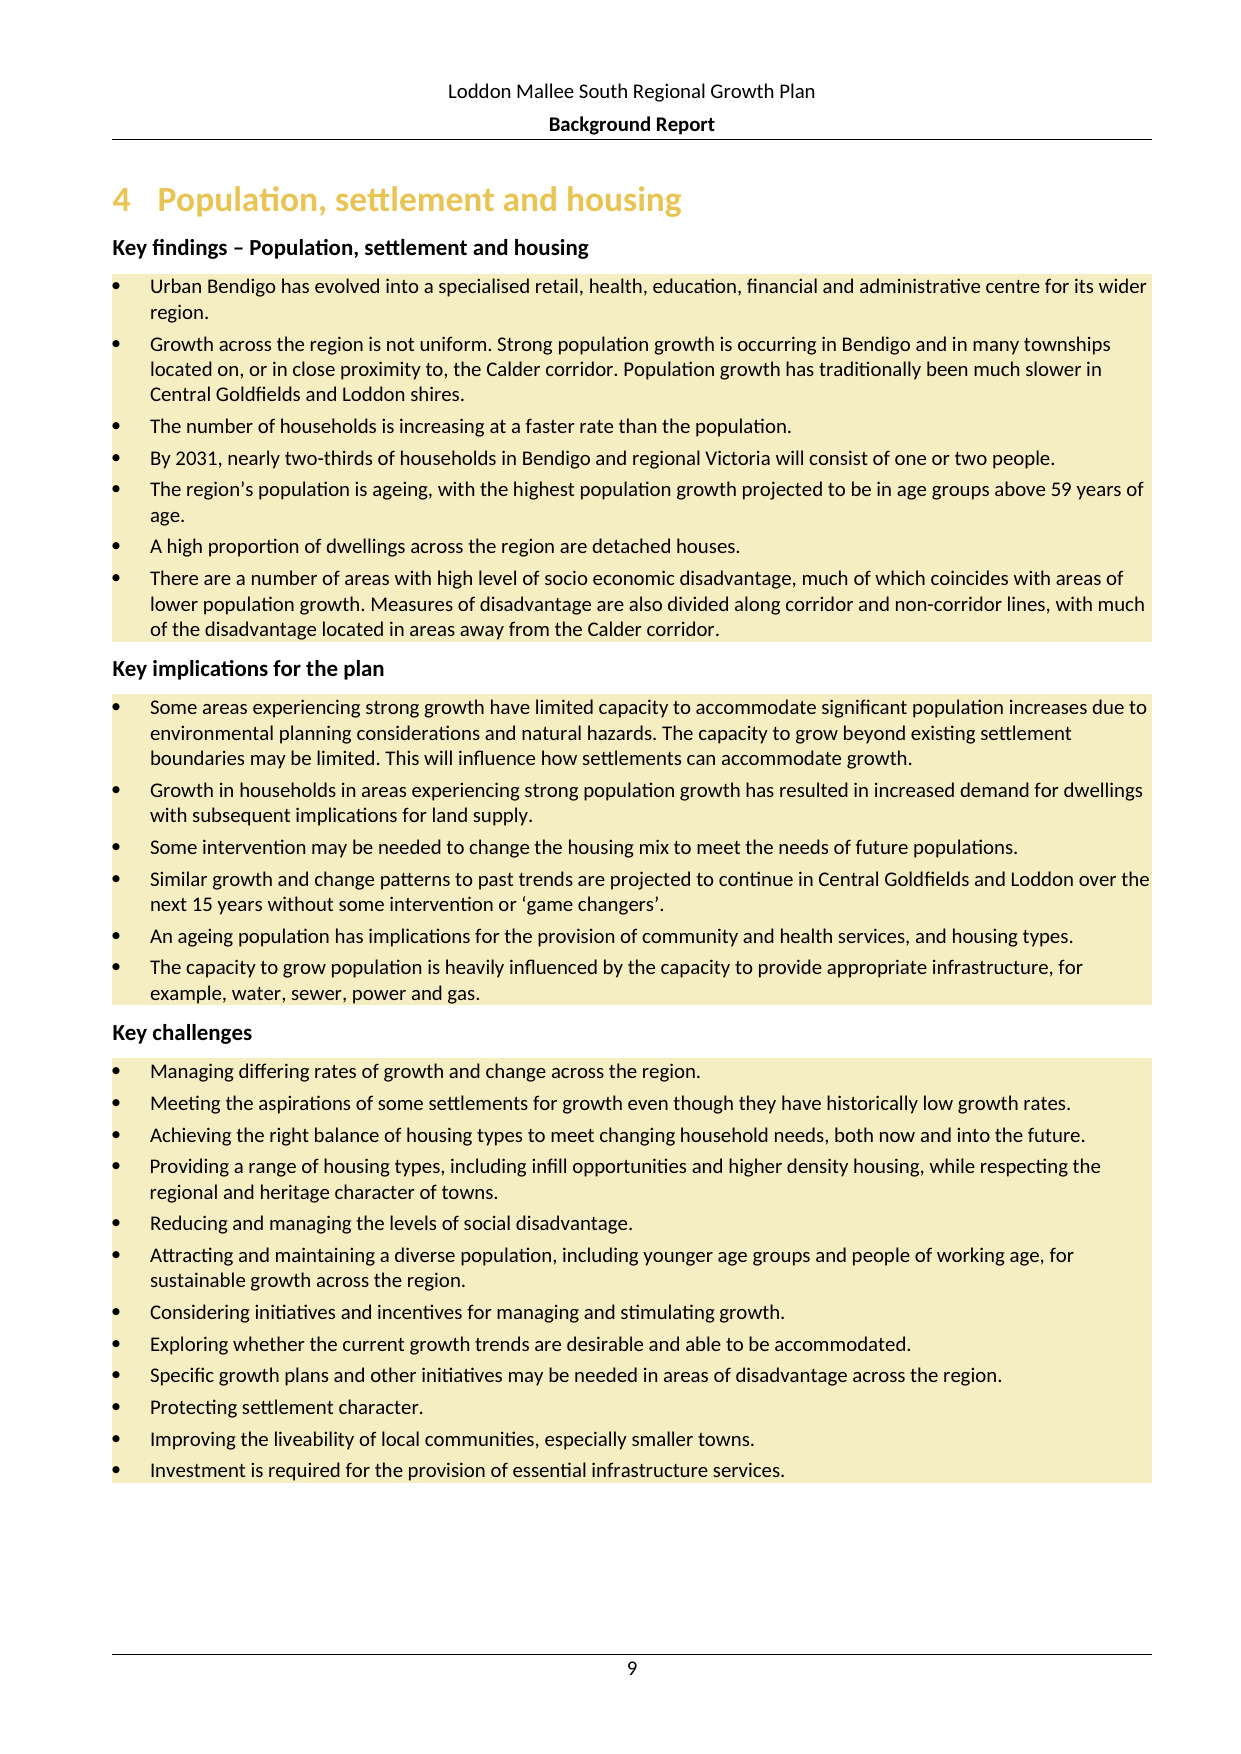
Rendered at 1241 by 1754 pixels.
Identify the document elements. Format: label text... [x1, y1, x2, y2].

list An ageing population has implications for the provision of community and health services, and housing types. [112, 923, 1152, 948]
list Considering initiatives and incentives for managing and stimulating growth. [112, 1299, 1152, 1325]
list Similar growth and change patterns to past trends are projected to continue in Central Goldfields and Loddon over the next 15 years without some intervention or ‘game changers’. [112, 866, 1152, 917]
subtitle Key implications for the plan [112, 654, 1152, 682]
list There are a number of areas with high level of socio economic disadvantage, much of which coincides with areas of lower population growth. Measures of disadvantage are also divided along corridor and non-corridor lines, with much of the disadvantage located in areas away from the Calder corridor. [112, 565, 1152, 642]
list Protecting settlement character. [112, 1394, 1152, 1420]
subtitle Population, settlement and housing [112, 177, 1152, 221]
list Managing differing rates of growth and change across the region. [112, 1058, 1152, 1084]
list Growth across the region is not uniform. Strong population growth is occurring in Bendigo and in many townships located on, or in close proximity to, the Calder corridor. Population growth has traditionally been much slower in Central Goldfields and Loddon shires. [112, 331, 1152, 407]
list Some areas experiencing strong growth have limited capacity to accommodate significant population increases due to environmental planning considerations and natural hazards. The capacity to grow beyond existing settlement boundaries may be limited. This will influence how settlements can accommodate growth. [112, 694, 1152, 771]
list Meeting the aspirations of some settlements for growth even though they have historically low growth rates. [112, 1090, 1152, 1116]
list Attracting and maintaining a diverse population, including younger age groups and people of working age, for sustainable growth across the region. [112, 1242, 1152, 1293]
list The region’s population is ageing, with the highest population growth projected to be in age groups above 59 years of age. [112, 477, 1152, 527]
list The number of households is increasing at a faster rate than the population. [112, 413, 1152, 439]
list Improving the liveability of local communities, especially smaller towns. [112, 1426, 1152, 1451]
list Some intervention may be needed to change the housing mix to meet the needs of future populations. [112, 834, 1152, 859]
subtitle Key findings – Population, settlement and housing [112, 233, 1152, 261]
list Urban Bendigo has evolved into a specialised retail, health, education, financial and administrative centre for its wider region. [112, 274, 1152, 324]
list Achieving the right balance of housing types to meet changing household needs, both now and into the future. [112, 1122, 1152, 1147]
list By 2031, nearly two-thirds of households in Bendigo and regional Victoria will consist of one or two people. [112, 445, 1152, 470]
list Providing a range of housing types, including infill opportunities and higher density housing, while respecting the regional and heritage character of towns. [112, 1153, 1152, 1204]
list The capacity to grow population is heavily influenced by the capacity to provide appropriate infrastructure, for example, water, sewer, power and gas. [112, 954, 1152, 1005]
list A high proportion of dwellings across the region are detached houses. [112, 534, 1152, 559]
list Exploring whether the current growth trends are desirable and able to be accommodated. [112, 1331, 1152, 1356]
subtitle Key challenges [112, 1018, 1152, 1046]
list Investment is required for the provision of essential infrastructure services. [112, 1458, 1152, 1483]
list Reducing and managing the levels of social disadvantage. [112, 1211, 1152, 1236]
list Specific growth plans and other initiatives may be needed in areas of disadvantage across the region. [112, 1363, 1152, 1388]
list Growth in households in areas experiencing strong population growth has resulted in increased demand for dwellings with subsequent implications for land supply. [112, 777, 1152, 828]
